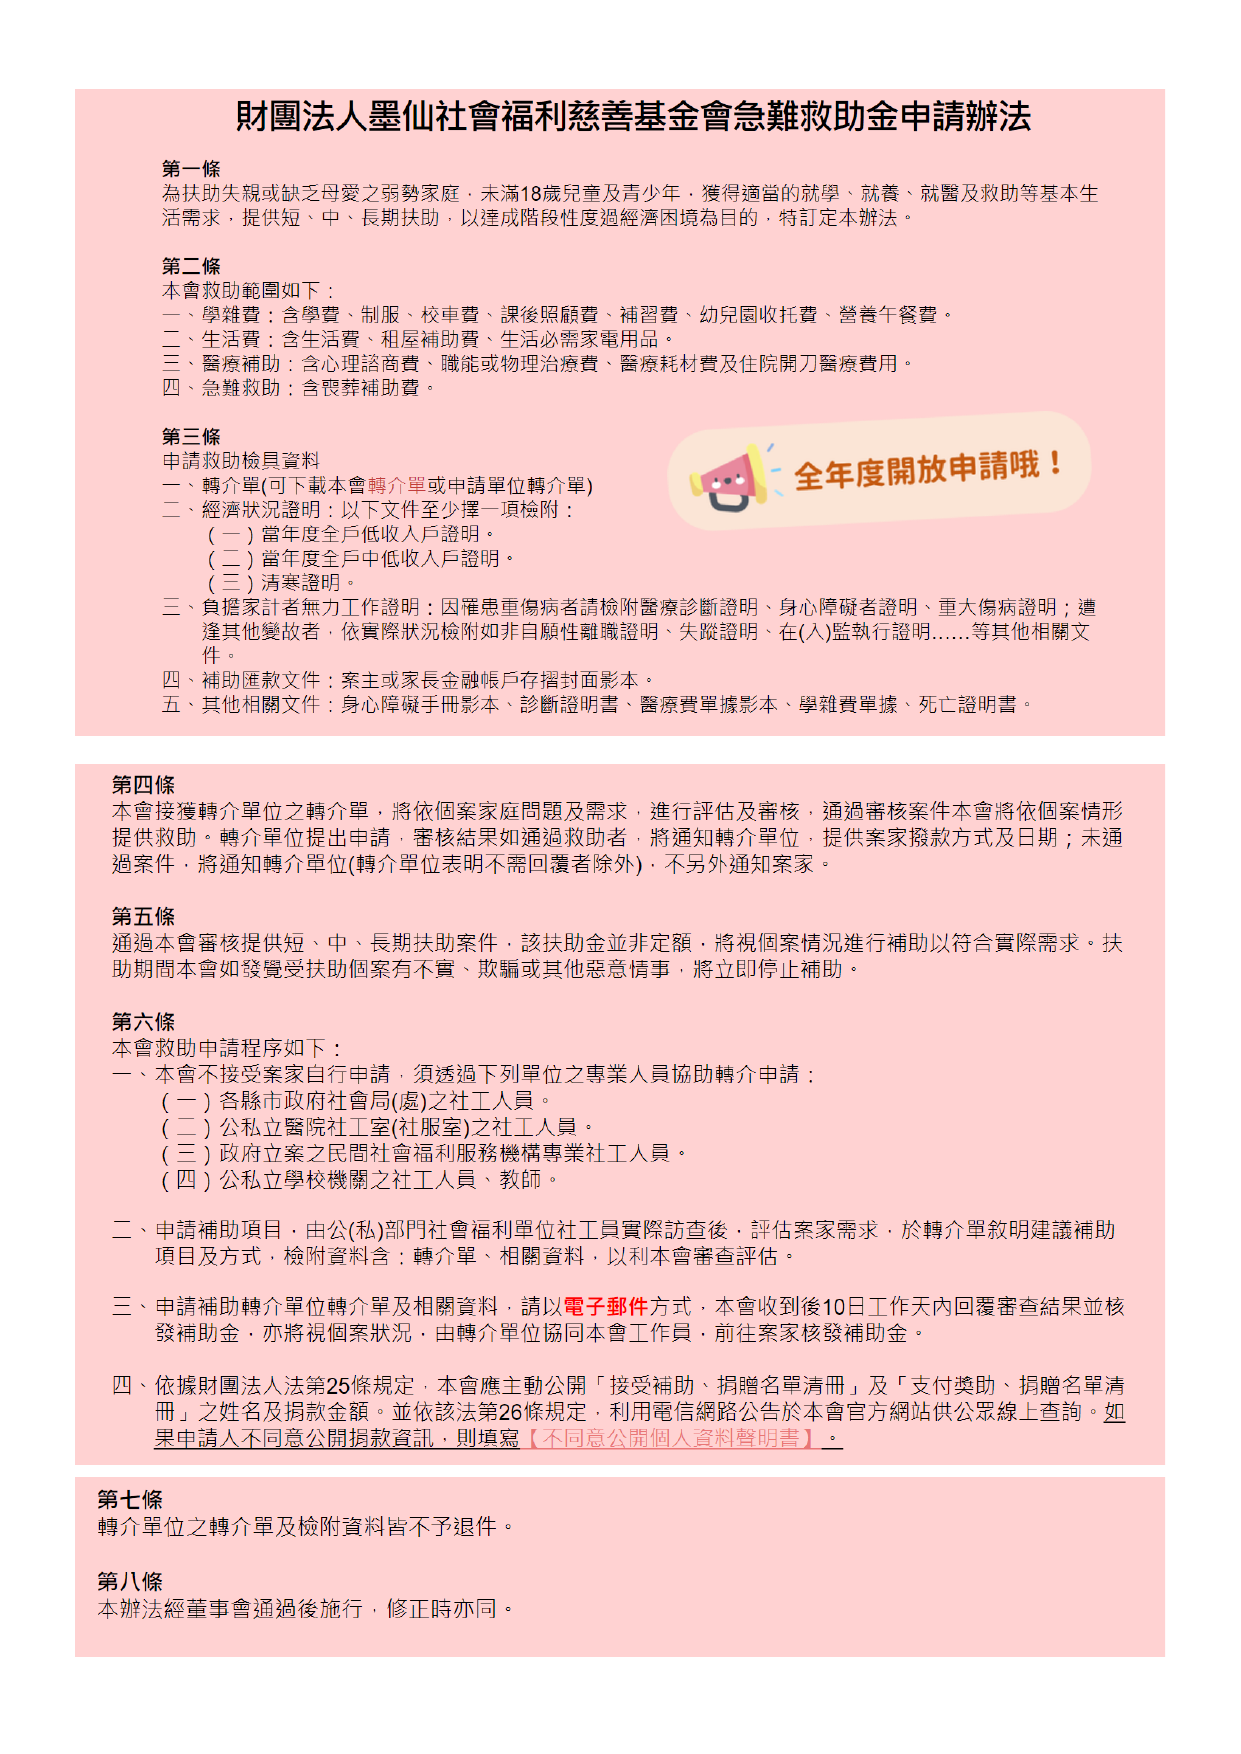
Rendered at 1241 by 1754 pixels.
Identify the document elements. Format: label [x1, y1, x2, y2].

picture [75, 764, 1166, 1465]
picture [75, 89, 1166, 736]
picture [75, 1477, 1166, 1657]
